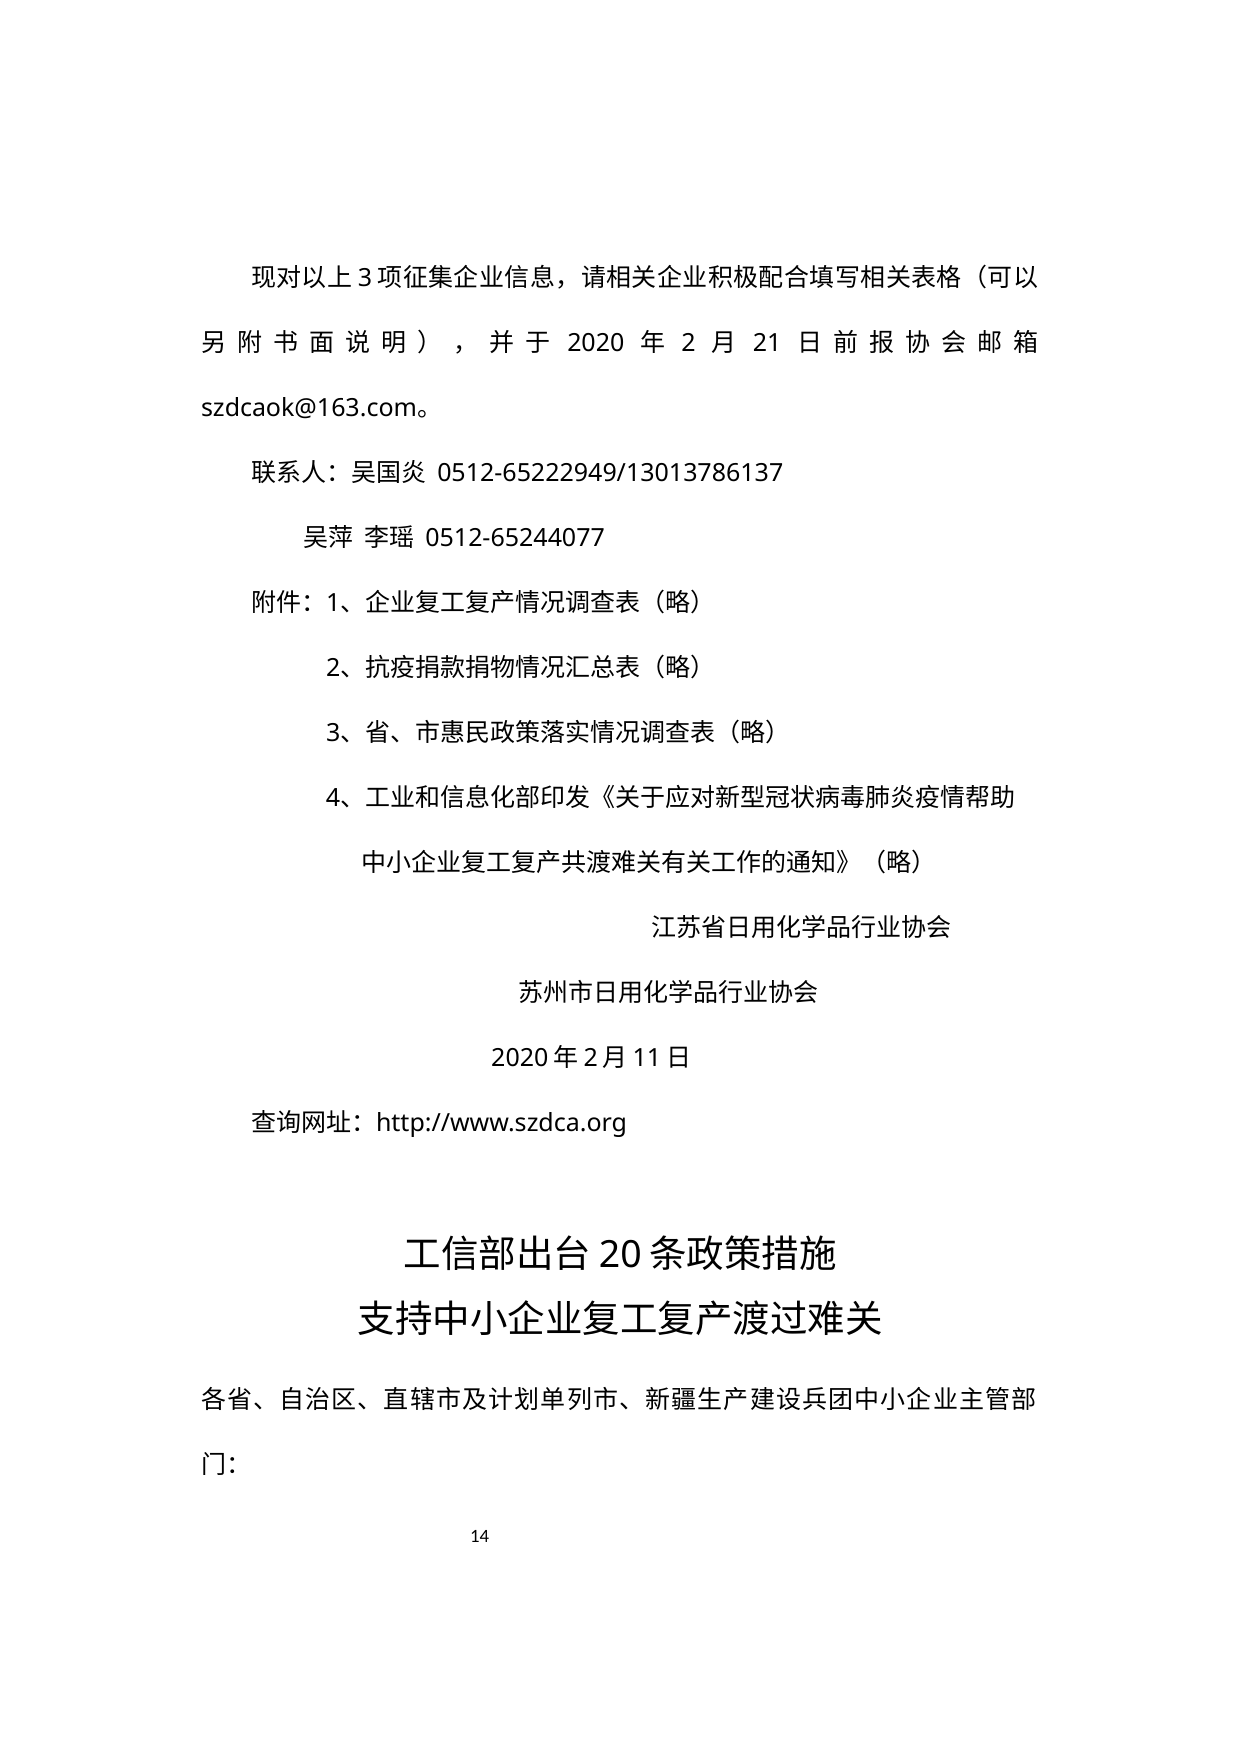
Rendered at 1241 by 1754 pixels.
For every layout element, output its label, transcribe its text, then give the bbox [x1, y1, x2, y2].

text 中小企业复工复产共渡难关有关工作的通知》（略） [361, 828, 996, 893]
text 4、工业和信息化部印发《关于应对新型冠状病毒肺炎疫情帮助 [326, 763, 1039, 828]
text 苏州市日用化学品行业协会 [201, 958, 1039, 1023]
text 支持中小企业复工复产渡过难关 [201, 1283, 1039, 1348]
text 查询网址：http://www.szdca.org [201, 1088, 1039, 1153]
text 联系人：吴国炎 0512-65222949/13013786137 [201, 438, 1039, 503]
text 现对以上3项征集企业信息，请相关企业积极配合填写相关表格（可以另附书面说明），并于2020年2月21日前报协会邮箱szdcaok@163.com。 [201, 243, 1039, 438]
text 工信部出台20条政策措施 [201, 1218, 1039, 1283]
text 2、抗疫捐款捐物情况汇总表（略） [201, 633, 1039, 698]
text 吴萍 李瑶 0512-65244077 [201, 503, 1039, 568]
text 附件：1、企业复工复产情况调查表（略） [201, 568, 1039, 633]
text 2020年2月11日 [201, 1023, 1039, 1088]
text 3、省、市惠民政策落实情况调查表（略） [201, 698, 1039, 763]
text 江苏省日用化学品行业协会 [201, 893, 1039, 958]
text 各省、自治区、直辖市及计划单列市、新疆生产建设兵团中小企业主管部门： [201, 1365, 1039, 1495]
